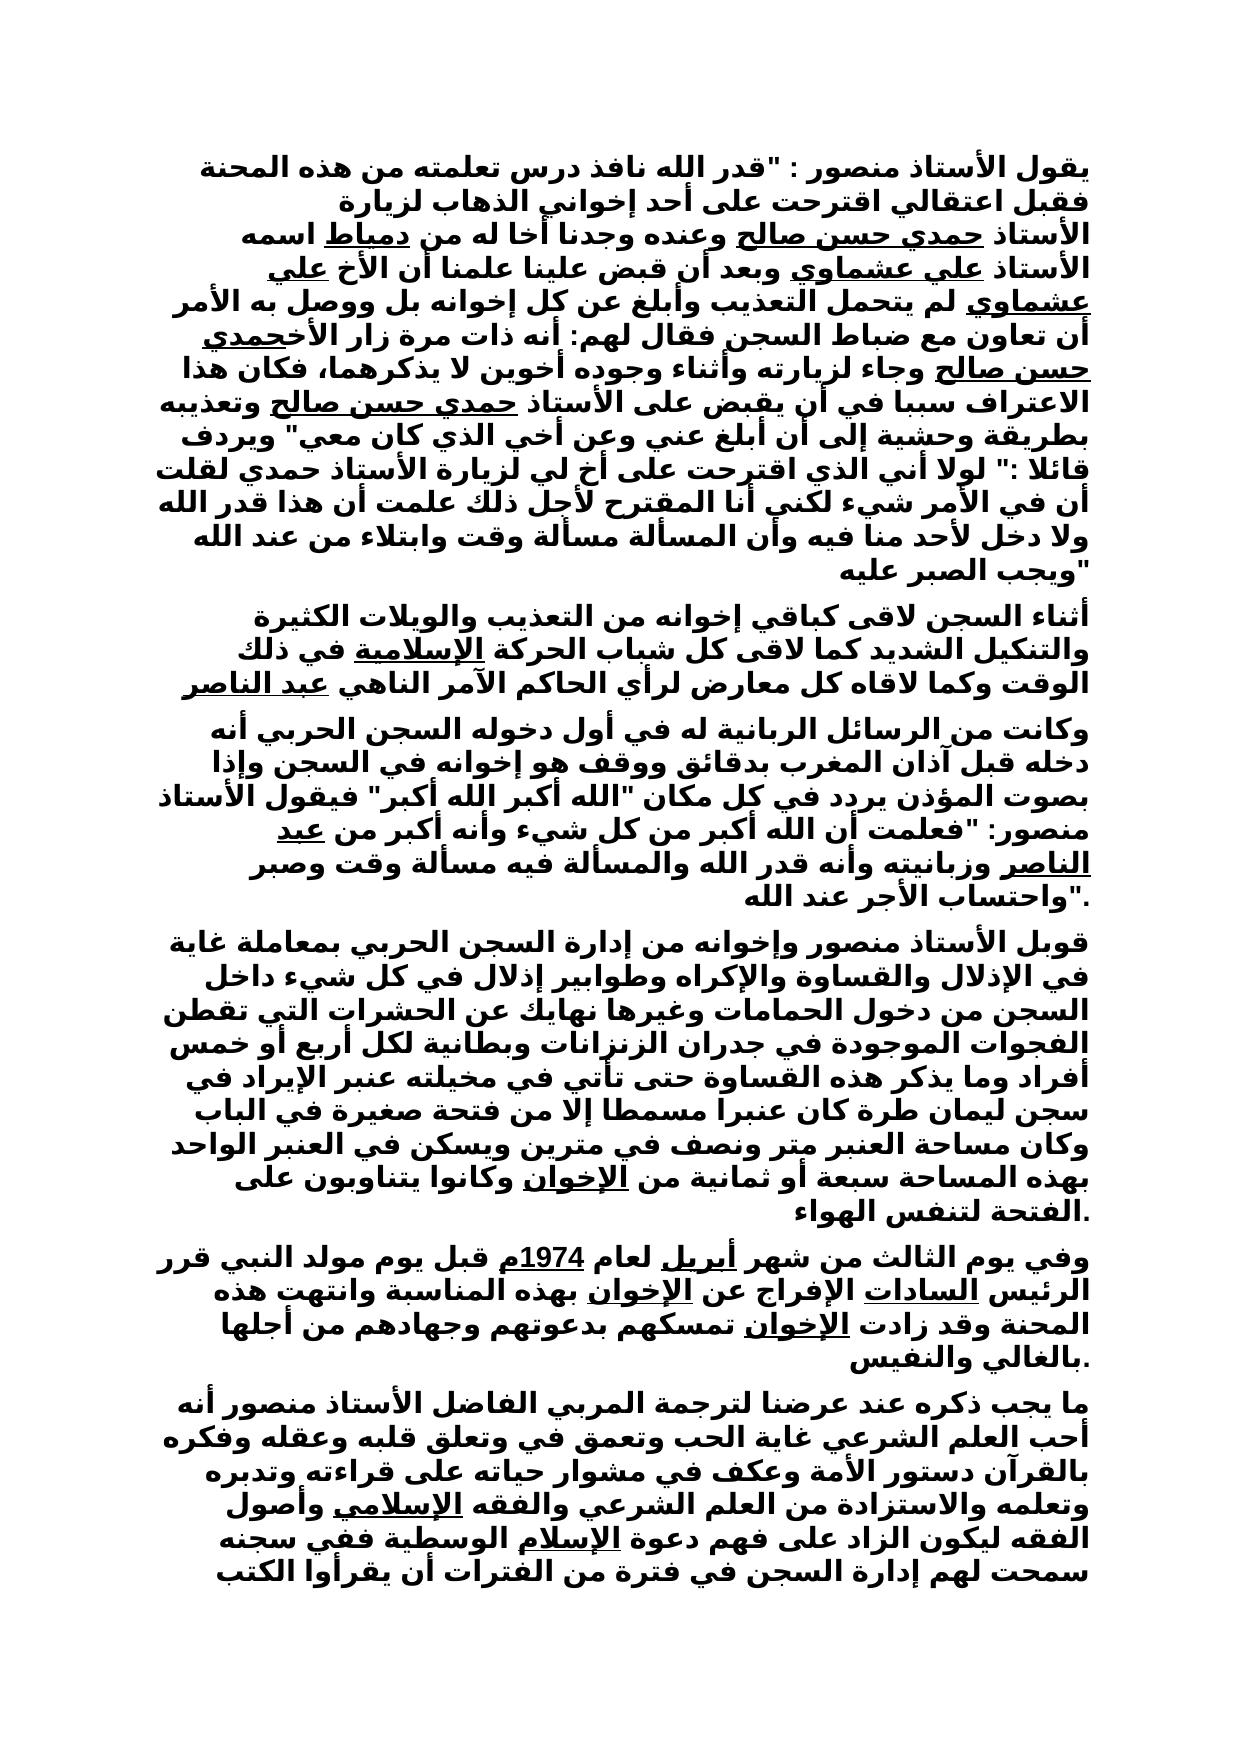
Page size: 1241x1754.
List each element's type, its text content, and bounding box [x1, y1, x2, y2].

text وفي يوم الثالث من شهر أبريل لعام 1974م قبل يوم مولد النبي قرر الرئيس السادات الإفراج عن الإخوان بهذه المناسبة وانتهت هذه المحنة وقد زادت الإخوان تمسكهم بدعوتهم وجهادهم من أجلها بالغالي والنفيس. [150, 1240, 1090, 1374]
text أثناء السجن لاقى كباقي إخوانه من التعذيب والويلات الكثيرة والتنكيل الشديد كما لاقى كل شباب الحركة الإسلامية في ذلك الوقت وكما لاقاه كل معارض لرأي الحاكم الآمر الناهي عبد الناصر [150, 598, 1090, 699]
text يقول الأستاذ منصور : "قدر الله نافذ درس تعلمته من هذه المحنة فقبل اعتقالي اقترحت على أحد إخواني الذهاب لزيارة الأستاذ حمدي حسن صالح وعنده وجدنا أخا له من دمياط اسمه الأستاذ علي عشماوي وبعد أن قبض علينا علمنا أن الأخ علي عشماوي لم يتحمل التعذيب وأبلغ عن كل إخوانه بل ووصل به الأمر أن تعاون مع ضباط السجن فقال لهم: أنه ذات مرة زار الأخحمدي حسن صالح وجاء لزيارته وأثناء وجوده أخوين لا يذكرهما، فكان هذا الاعتراف سببا في أن يقبض على الأستاذ حمدي حسن صالح وتعذيبه بطريقة وحشية إلى أن أبلغ عني وعن أخي الذي كان معي" ويردف قائلا :" لولا أني الذي اقترحت على أخ لي لزيارة الأستاذ حمدي لقلت أن في الأمر شيء لكني أنا المقترح لأجل ذلك علمت أن هذا قدر الله ولا دخل لأحد منا فيه وأن المسألة مسألة وقت وابتلاء من عند الله ويجب الصبر عليه" [150, 150, 1090, 586]
text قوبل الأستاذ منصور وإخوانه من إدارة السجن الحربي بمعاملة غاية في الإذلال والقساوة والإكراه وطوابير إذلال في كل شيء داخل السجن من دخول الحمامات وغيرها نهايك عن الحشرات التي تقطن الفجوات الموجودة في جدران الزنزانات وبطانية لكل أربع أو خمس أفراد وما يذكر هذه القساوة حتى تأتي في مخيلته عنبر الإيراد في سجن ليمان طرة كان عنبرا مسمطا إلا من فتحة صغيرة في الباب وكان مساحة العنبر متر ونصف في مترين ويسكن في العنبر الواحد بهذه المساحة سبعة أو ثمانية من الإخوان وكانوا يتناوبون على الفتحة لتنفس الهواء. [150, 925, 1090, 1227]
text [150, 1386, 1090, 1588]
text وكانت من الرسائل الربانية له في أول دخوله السجن الحربي أنه دخله قبل آذان المغرب بدقائق ووقف هو إخوانه في السجن وإذا بصوت المؤذن يردد في كل مكان "الله أكبر الله أكبر" فيقول الأستاذ منصور: "فعلمت أن الله أكبر من كل شيء وأنه أكبر من عبد الناصر وزبانيته وأنه قدر الله والمسألة فيه مسألة وقت وصبر واحتساب الأجر عند الله". [150, 712, 1090, 913]
